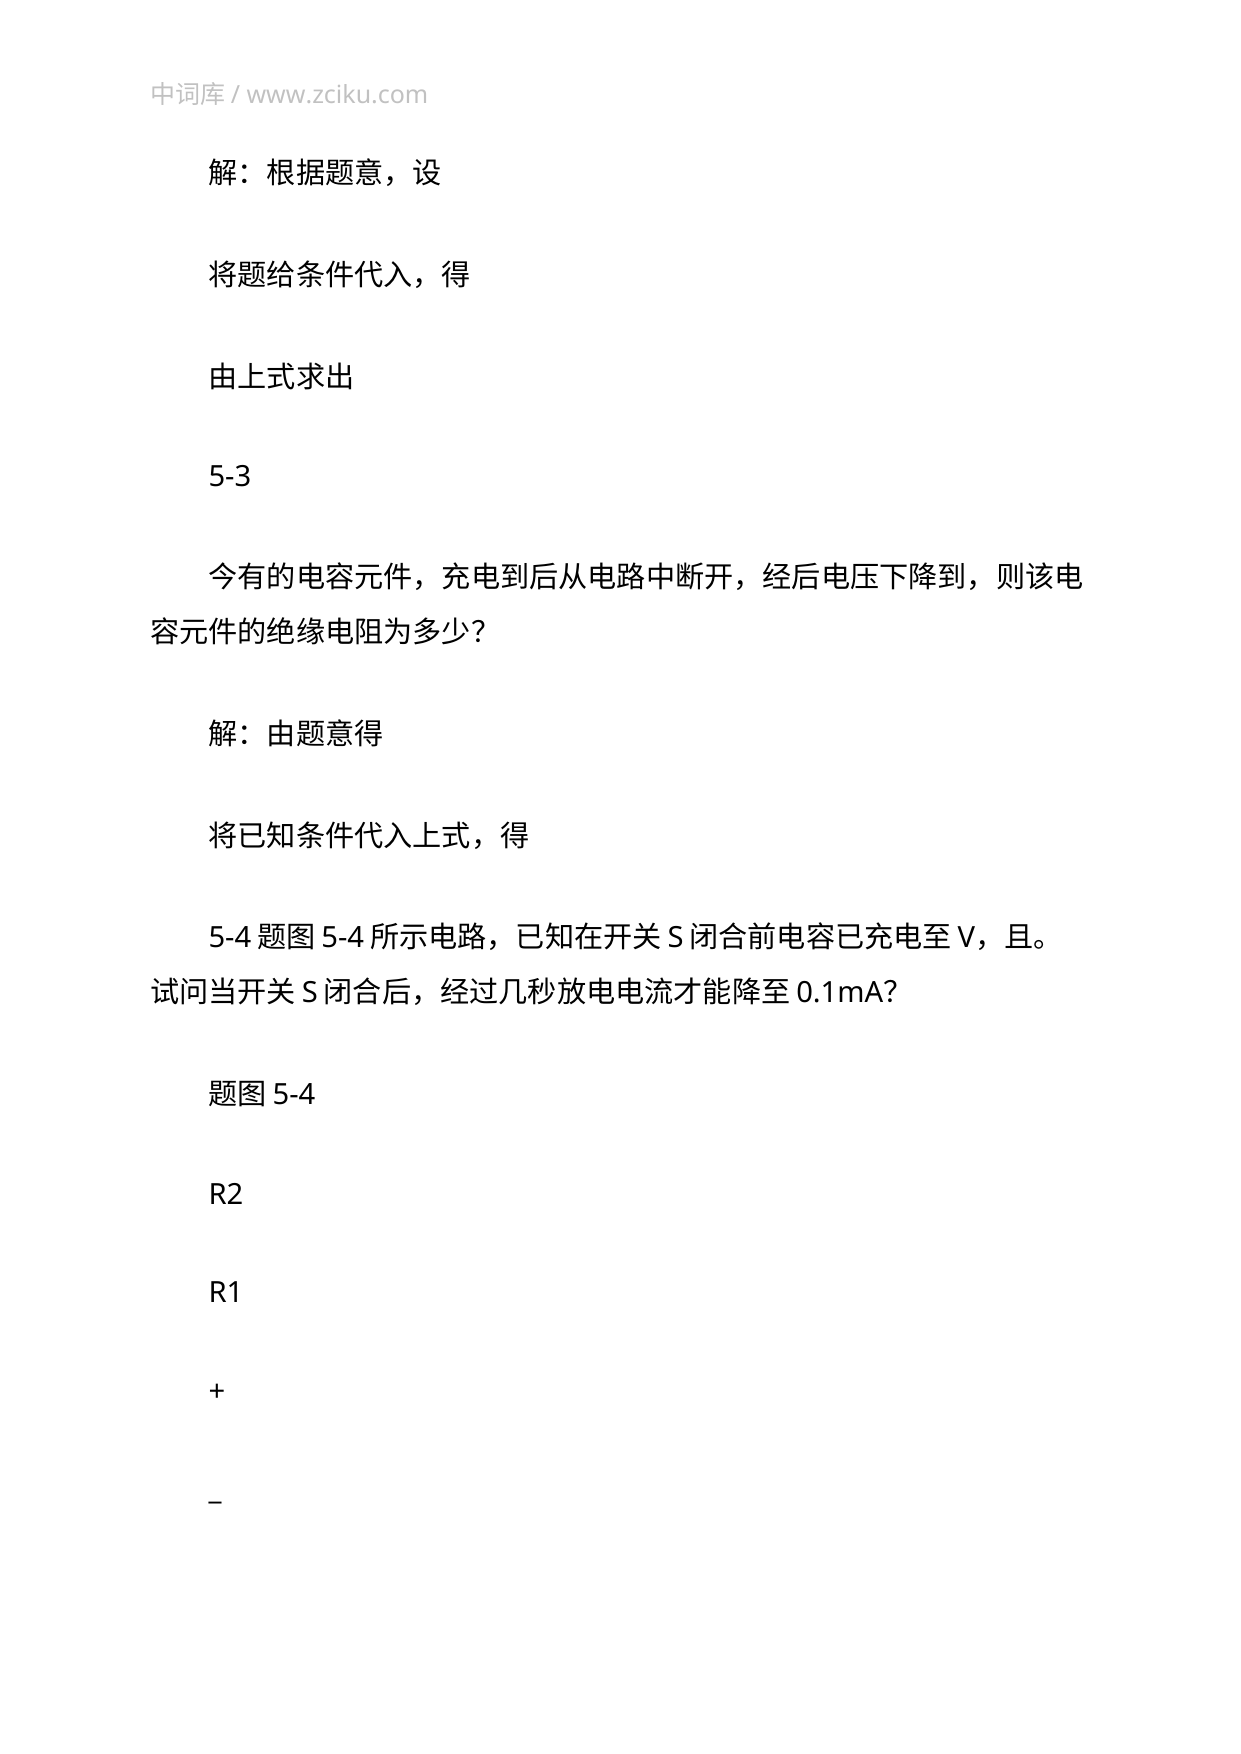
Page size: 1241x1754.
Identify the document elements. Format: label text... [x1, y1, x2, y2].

text R1 [150, 1271, 1090, 1311]
text 5-4题图5-4所示电路，已知在开关S闭合前电容已充电至V，且。试问当开关S闭合后，经过几秒放电电流才能降至0.1mA？ [150, 914, 1090, 1011]
text 题图5-4 [150, 1071, 1090, 1113]
text 由上式求出 [150, 353, 1090, 396]
text R2 [150, 1173, 1090, 1213]
text 解：由题意得 [150, 710, 1090, 753]
text + [150, 1370, 1090, 1409]
text 5-3 [150, 455, 1090, 495]
text 解：根据题意，设 [150, 150, 1090, 192]
text _ [150, 1468, 1090, 1508]
text 今有的电容元件，充电到后从电路中断开，经后电压下降到，则该电容元件的绝缘电阻为多少？ [150, 554, 1090, 651]
text 将已知条件代入上式，得 [150, 812, 1090, 854]
text 将题给条件代入，得 [150, 252, 1090, 294]
